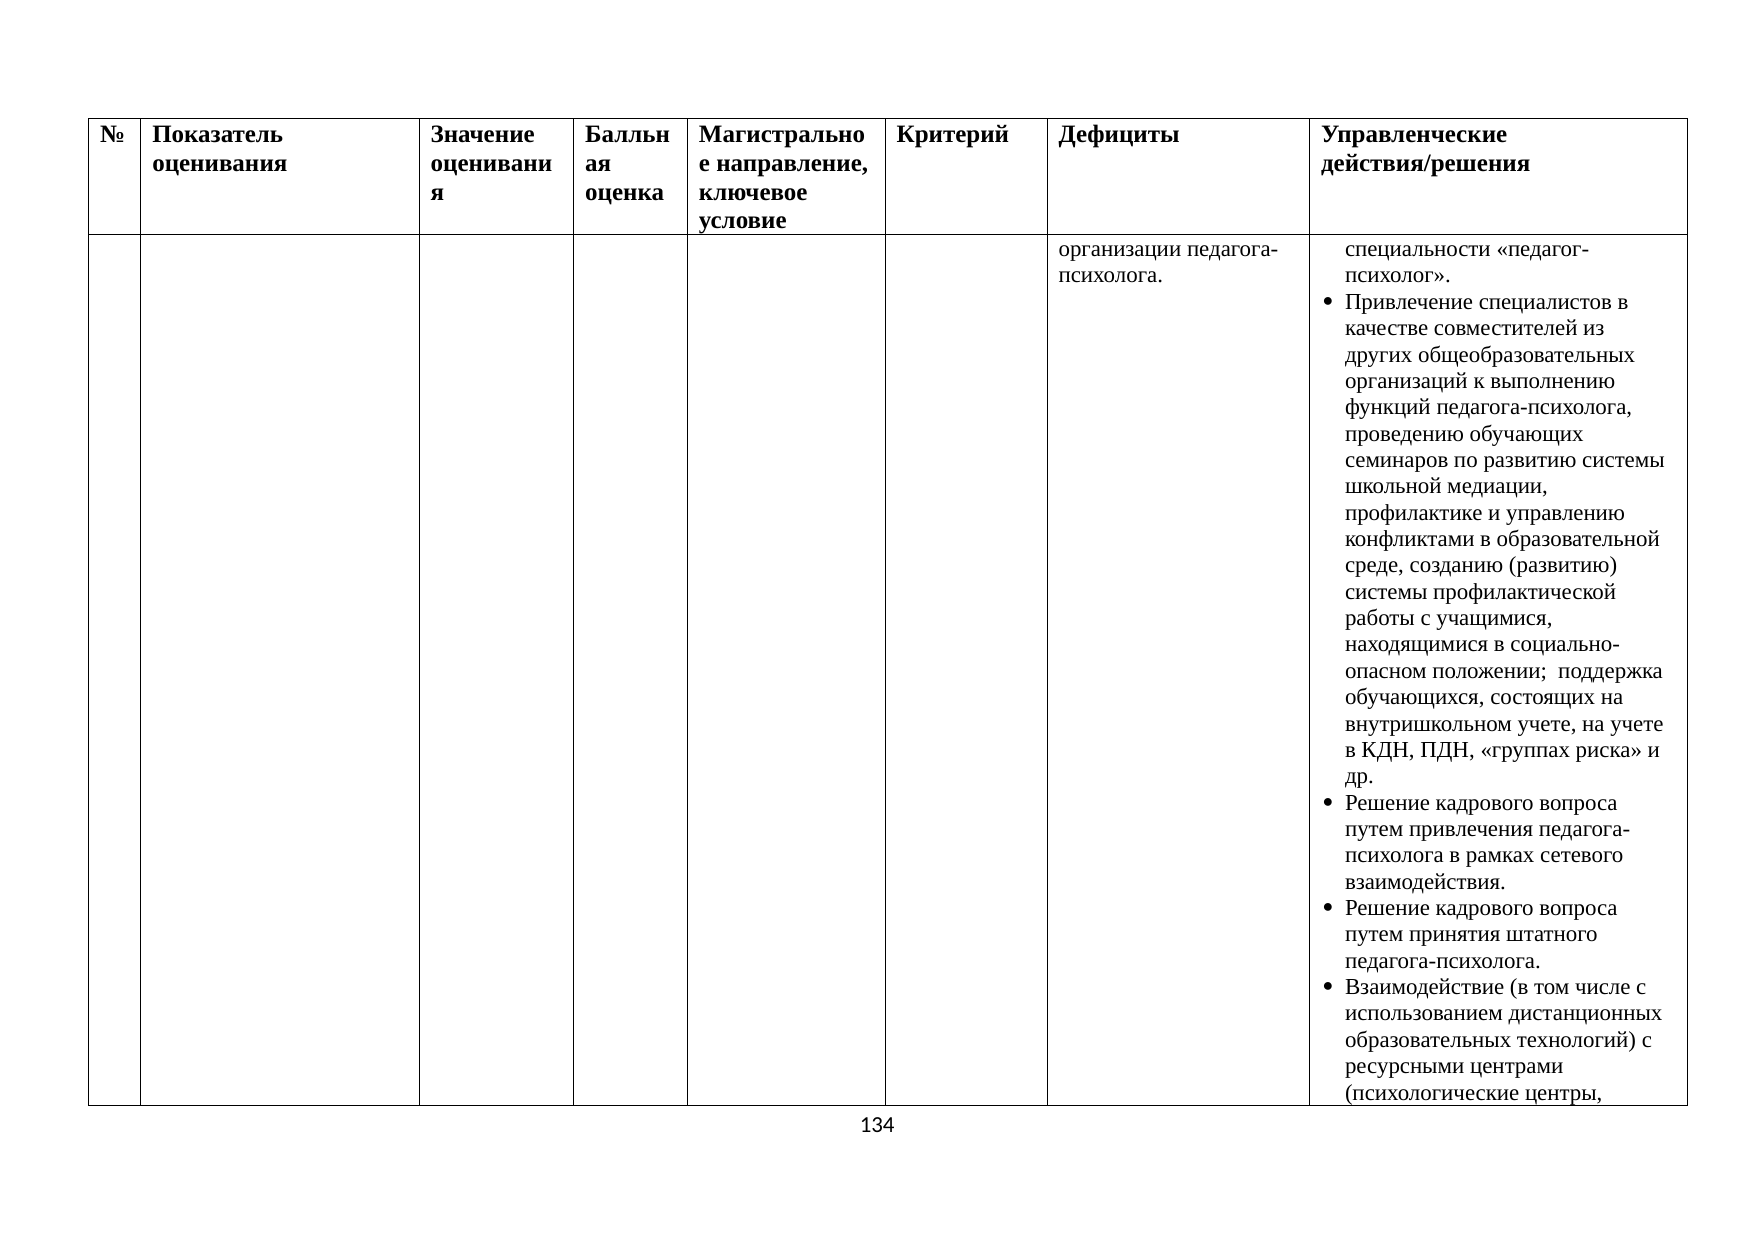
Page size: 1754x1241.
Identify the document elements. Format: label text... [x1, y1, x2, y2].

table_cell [1310, 235, 1687, 1105]
table_header Магистральное направление, ключевое условие [688, 119, 885, 234]
table_header Критерий [886, 119, 1047, 234]
table_header № [89, 119, 140, 234]
table_header Дефициты [1048, 119, 1309, 234]
table_header Значение оценивания [420, 119, 573, 234]
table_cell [1048, 235, 1309, 1105]
table_header Управленческие действия/решения [1310, 119, 1687, 234]
table_header Показатель оценивания [141, 119, 419, 234]
table_header Балльная оценка [574, 119, 687, 234]
